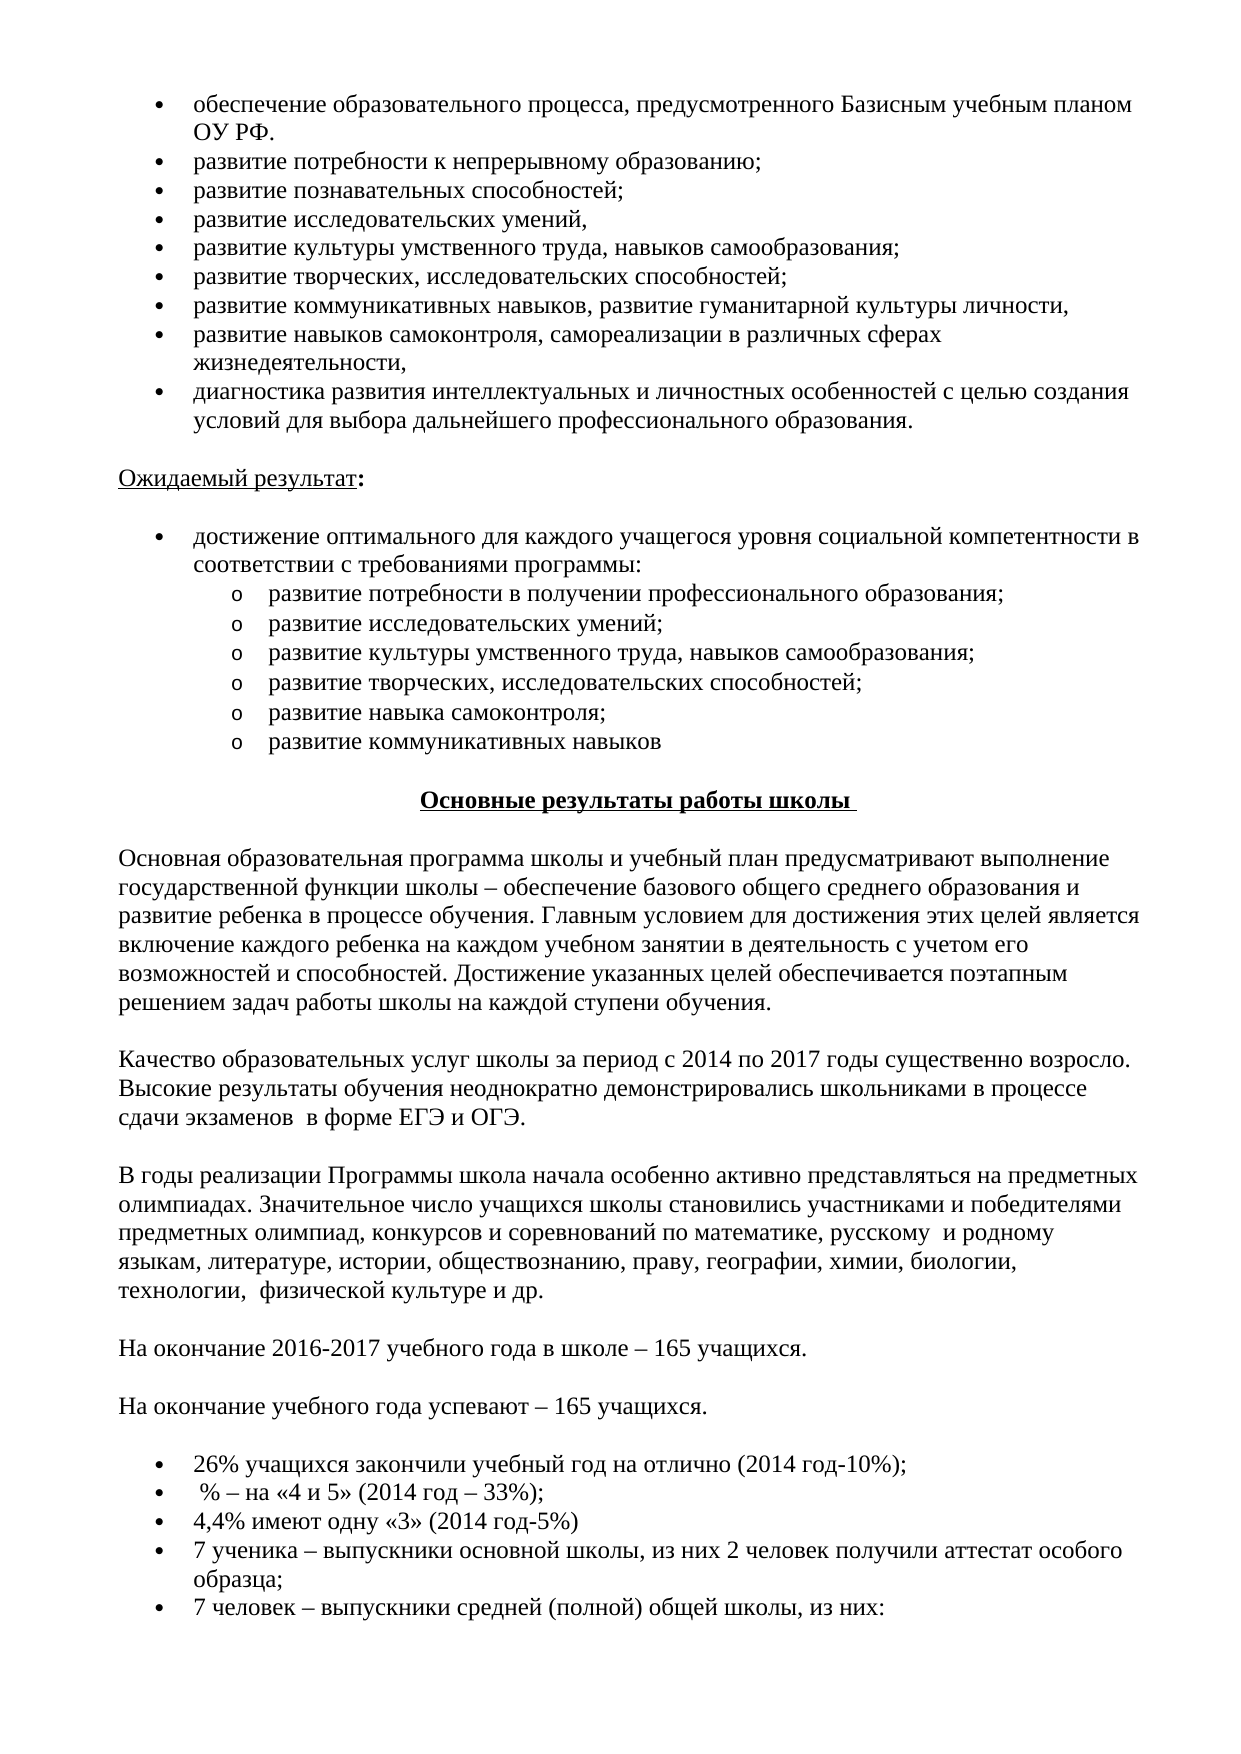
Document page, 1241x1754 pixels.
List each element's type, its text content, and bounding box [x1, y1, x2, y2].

text На окончание учебного года успевают – 165 учащихся. [118, 1391, 1152, 1419]
list развитие исследовательских умений; [231, 608, 1152, 637]
list развитие познавательных способностей; [156, 175, 1152, 204]
text Основные результаты работы школы [118, 785, 1152, 814]
list 26% учащихся закончили учебный год на отлично (2014 год-10%); [156, 1449, 1152, 1477]
list развитие коммуникативных навыков [231, 726, 1152, 756]
list обеспечение образовательного процесса, предусмотренного Базисным учебным планом ОУ РФ. [156, 89, 1152, 146]
text На окончание 2016-2017 учебного года в школе – 165 учащихся. [118, 1333, 1152, 1362]
list достижение оптимального для каждого учащегося уровня социальной компетентности в соответствии с требованиями программы: [156, 521, 1152, 578]
list развитие исследовательских умений, [156, 204, 1152, 232]
list развитие культуры умственного труда, навыков самообразования; [156, 232, 1152, 261]
list развитие творческих, исследовательских способностей; [231, 667, 1152, 697]
list развитие навыка самоконтроля; [231, 697, 1152, 726]
list развитие коммуникативных навыков, развитие гуманитарной культуры личности, [156, 290, 1152, 319]
list развитие культуры умственного труда, навыков самообразования; [231, 637, 1152, 667]
list развитие навыков самоконтроля, самореализации в различных сферах жизнедеятельности, [156, 319, 1152, 376]
text Ожидаемый результат: [118, 463, 1152, 492]
list развитие потребности к непрерывному образованию; [156, 146, 1152, 175]
list 7 человек – выпускники средней (полной) общей школы, из них: [156, 1592, 1152, 1621]
text Основная образовательная программа школы и учебный план предусматривают выполнение государственной функции школы – обеспечение базового общего среднего образования и развитие ребенка в процессе обучения. Главным условием для достижения этих целей является включение каждого ребенка на каждом учебном занятии в деятельность с учетом его возможностей и способностей. Достижение указанных целей обеспечивается поэтапным решением задач работы школы на каждой ступени обучения. [118, 843, 1152, 1015]
list развитие творческих, исследовательских способностей; [156, 261, 1152, 290]
list % – на «4 и 5» (2014 год – 33%); [156, 1477, 1152, 1506]
list развитие потребности в получении профессионального образования; [231, 578, 1152, 608]
list диагностика развития интеллектуальных и личностных особенностей с целью создания условий для выбора дальнейшего профессионального образования. [156, 376, 1152, 434]
text В годы реализации Программы школа начала особенно активно представляться на предметных олимпиадах. Значительное число учащихся школы становились участниками и победителями предметных олимпиад, конкурсов и соревнований по математике, русскому и родному языкам, литературе, истории, обществознанию, праву, географии, химии, биологии, технологии, физической культуре и др. [118, 1160, 1152, 1304]
list 7 ученика – выпускники основной школы, из них 2 человек получили аттестат особого образца; [156, 1535, 1152, 1592]
text Качество образовательных услуг школы за период с 2014 по 2017 годы существенно возросло. Высокие результаты обучения неоднократно демонстрировались школьниками в процессе сдачи экзаменов в форме ЕГЭ и ОГЭ. [118, 1044, 1152, 1131]
list 4,4% имеют одну «3» (2014 год-5%) [156, 1506, 1152, 1535]
